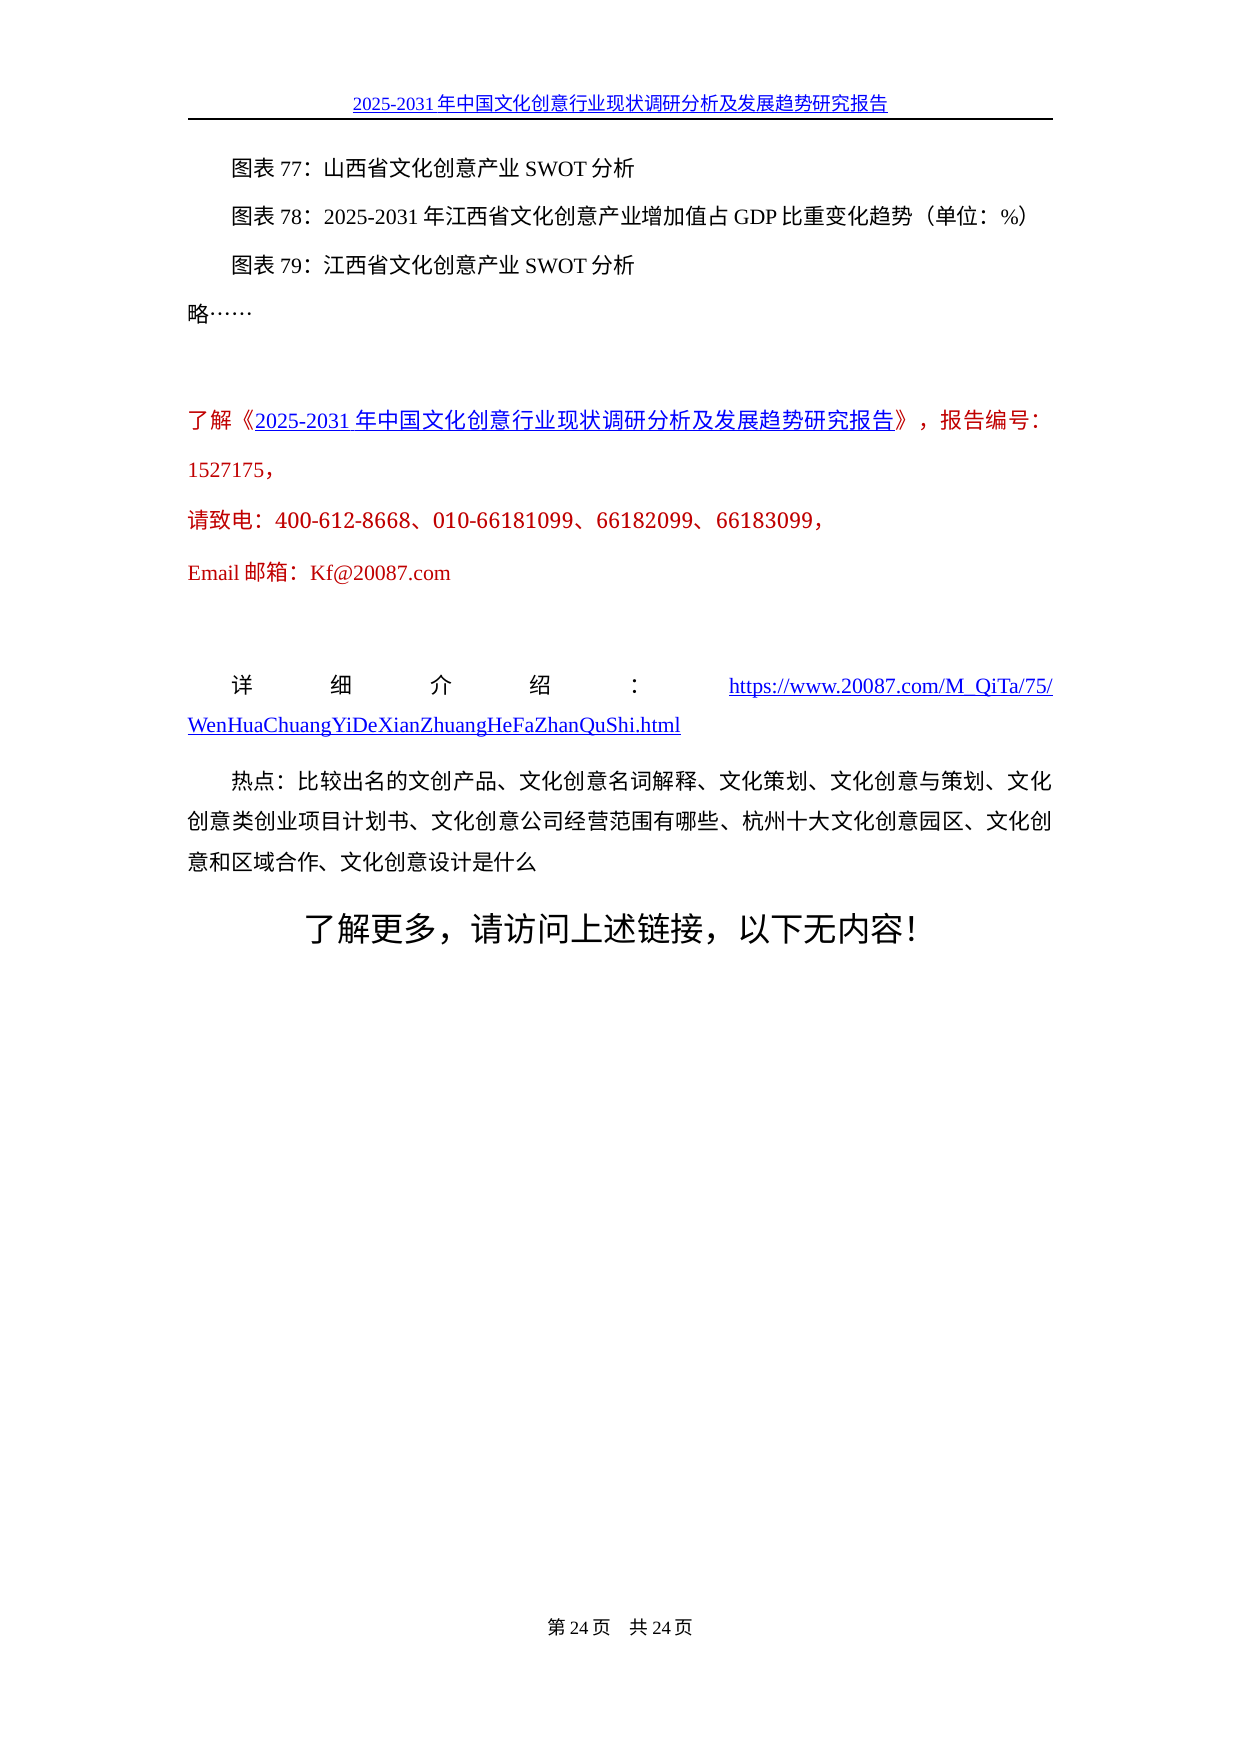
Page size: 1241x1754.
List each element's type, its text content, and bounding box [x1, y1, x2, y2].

text 了解《2025-2031年中国文化创意行业现状调研分析及发展趋势研究报告》，报告编号：1527175， [187, 403, 1053, 484]
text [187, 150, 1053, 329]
text 详细介绍：https://www.20087.com/M_QiTa/75/WenHuaChuangYiDeXianZhuangHeFaZhanQuShi.html [187, 668, 1053, 741]
text 请致电：400-612-8668、010-66181099、66182099、66183099， [187, 503, 1053, 536]
text Email邮箱：Kf@20087.com [187, 555, 1053, 587]
text 热点：比较出名的文创产品、文化创意名词解释、文化策划、文化创意与策划、文化创意类创业项目计划书、文化创意公司经营范围有哪些、杭州十大文化创意园区、文化创意和区域合作、文化创意设计是什么 [187, 763, 1053, 877]
title 了解更多，请访问上述链接，以下无内容！ [187, 894, 1053, 959]
